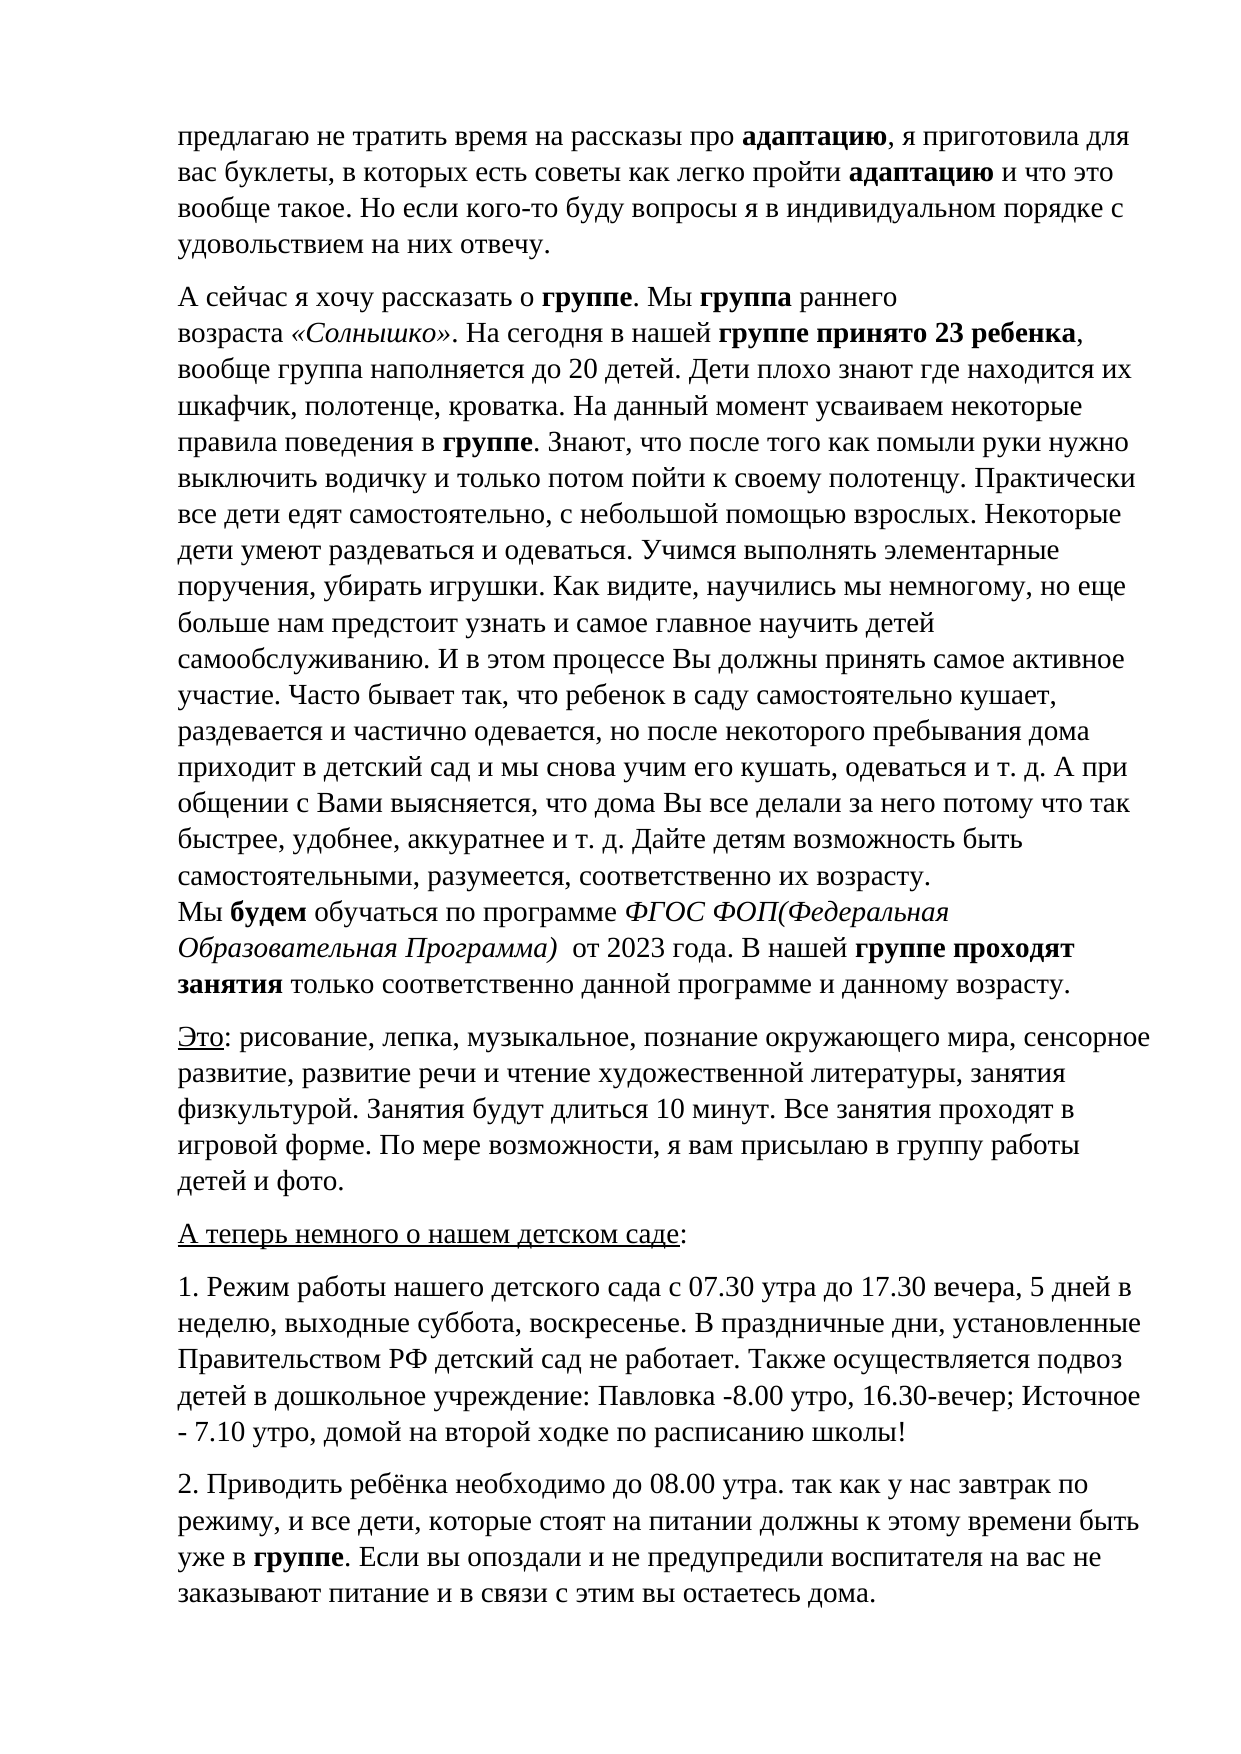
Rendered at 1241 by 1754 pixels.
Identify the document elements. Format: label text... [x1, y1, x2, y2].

text 2. Приводить ребёнка необходимо до 08.00 утра. так как у нас завтрак по режиму, и все дети, которые стоят на питании должны к этому времени быть уже в группе. Если вы опоздали и не предупредили воспитателя на вас не заказывают питание и в связи с этим вы остаетесь дома. [177, 1467, 1152, 1608]
text 1. Режим работы нашего детского сада с 07.30 утра до 17.30 вечера, 5 дней в неделю, выходные суббота, воскресенье. В праздничные дни, установленные Правительством РФ детский сад не работает. Также осуществляется подвоз детей в дошкольное учреждение: Павловка -8.00 утро, 16.30-вечер; Источное - 7.10 утро, домой на второй ходке по расписанию школы! [177, 1269, 1152, 1447]
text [177, 118, 1152, 260]
text А теперь немного о нашем детском саде: [177, 1216, 1152, 1250]
text Это: рисование, лепка, музыкальное, познание окружающего мира, сенсорное развитие, развитие речи и чтение художественной литературы, занятия физкультурой. Занятия будут длиться 10 минут. Все занятия проходят в игровой форме. По мере возможности, я вам присылаю в группу работы детей и фото. [177, 1019, 1152, 1197]
text А сейчас я хочу рассказать о группе. Мы группа раннего возраста «Солнышко». На сегодня в нашей группе принято 23 ребенка, вообще группа наполняется до 20 детей. Дети плохо знают где находится их шкафчик, полотенце, кроватка. На данный момент усваиваем некоторые правила поведения в группе. Знают, что после того как помыли руки нужно выключить водичку и только потом пойти к своему полотенцу. Практически все дети едят самостоятельно, с небольшой помощью взрослых. Некоторые дети умеют раздеваться и одеваться. Учимся выполнять элементарные поручения, убирать игрушки. Как видите, научились мы немногому, но еще больше нам предстоит узнать и самое главное научить детей самообслуживанию. И в этом процессе Вы должны принять самое активное участие. Часто бывает так, что ребенок в саду самостоятельно кушает, раздевается и частично одевается, но после некоторого пребывания дома приходит в детский сад и мы снова учим его кушать, одеваться и т. д. А при общении с Вами выясняется, что дома Вы все делали за него потому что так быстрее, удобнее, аккуратнее и т. д. Дайте детям возможность быть самостоятельными, разумеется, соответственно их возрасту. Мы будем обучаться по программе ФГОС ФОП(Федеральная Образовательная Программа) от 2023 года. В нашей группе проходят занятия только соответственно данной программе и данному возрасту. [177, 279, 1152, 1000]
